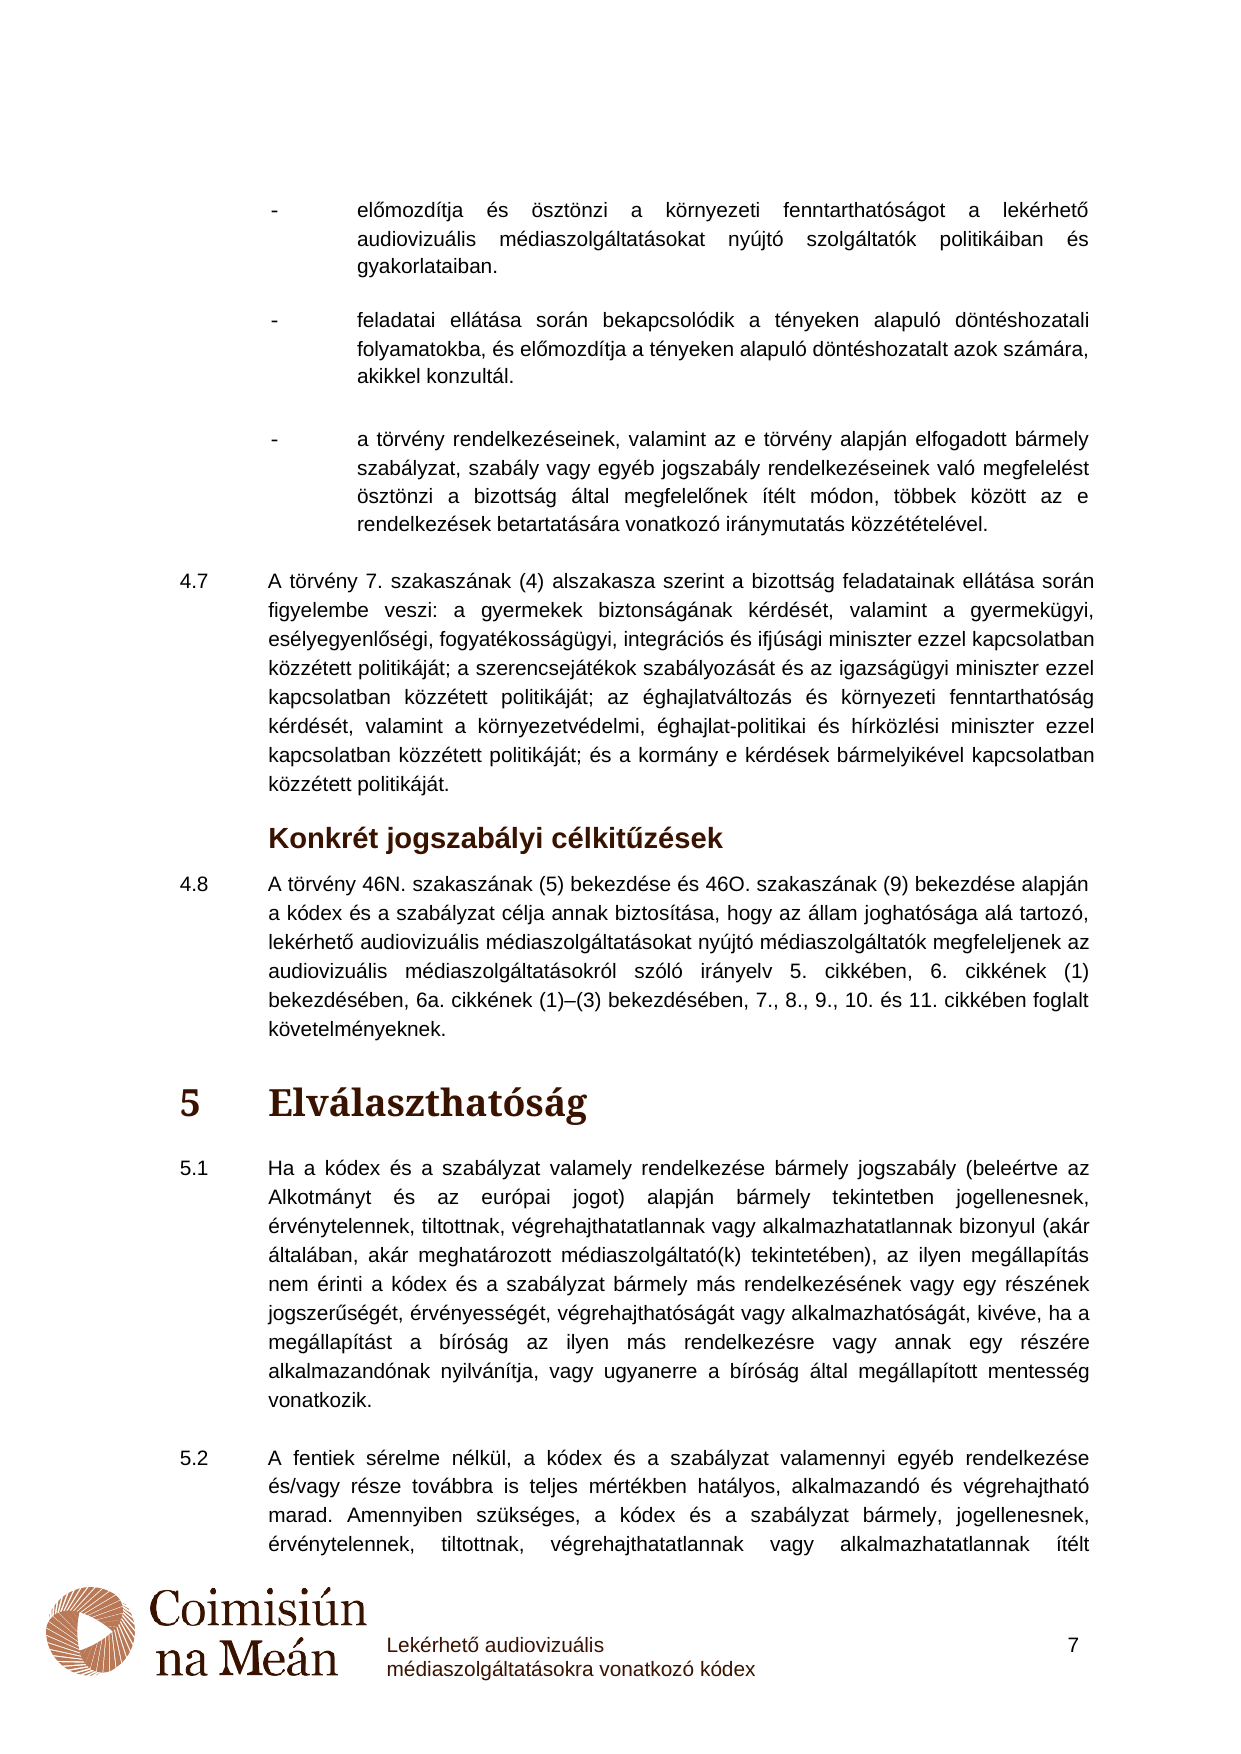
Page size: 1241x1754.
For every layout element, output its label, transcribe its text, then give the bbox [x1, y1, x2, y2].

picture [156, 1650, 208, 1676]
picture [150, 1587, 367, 1626]
list A törvény 46N. szakaszának (5) bekezdése és 46O. szakaszának (9) bekezdése alapján a kódex és a szabályzat célja annak biztosítása, hogy az állam joghatósága alá tartozó, lekérhető audiovizuális médiaszolgáltatásokat nyújtó médiaszolgáltatók megfeleljenek az audiovizuális médiaszolgáltatásokról szóló irányelv 5. cikkében, 6. cikkének (1) bekezdésében, 6a. cikkének (1)–(3) bekezdésében, 7., 8., 9., 10. és 11. cikkében foglalt követelményeknek. [179, 872, 1090, 1040]
picture [263, 1637, 338, 1676]
list A törvény 7. szakaszának (4) alszakasza szerint a bizottság feladatainak ellátása során figyelembe veszi: a gyermekek biztonságának kérdését, valamint a gyermekügyi, esélyegyenlőségi, fogyatékosságügyi, integrációs és ifjúsági miniszter ezzel kapcsolatban közzétett politikáját; a szerencsejátékok szabályozását és az igazságügyi miniszter ezzel kapcsolatban közzétett politikáját; az éghajlatváltozás és környezeti fenntarthatóság kérdését, valamint a környezetvédelmi, éghajlat-politikai és hírközlési miniszter ezzel kapcsolatban közzétett politikáját; és a kormány e kérdések bármelyikével kapcsolatban közzétett politikáját. [179, 569, 1095, 796]
list előmozdítja és ösztönzi a környezeti fenntarthatóságot a lekérhető audiovizuális médiaszolgáltatásokat nyújtó szolgáltatók politikáiban és gyakorlataiban. [268, 198, 1089, 278]
list feladatai ellátása során bekapcsolódik a tényeken alapuló döntéshozatali folyamatokba, és előmozdítja a tényeken alapuló döntéshozatalt azok számára, akikkel konzultál. [268, 308, 1090, 388]
list a törvény rendelkezéseinek, valamint az e törvény alapján elfogadott bármely szabályzat, szabály vagy egyéb jogszabály rendelkezéseinek való megfelelést ösztönzi a bizottság által megfelelőnek ítélt módon, többek között az e rendelkezések betartatására vonatkozó iránymutatás közzétételével. [268, 426, 1089, 535]
subtitle Elválaszthatóság [179, 1076, 1180, 1127]
subtitle Konkrét jogszabályi célkitűzések [268, 822, 1180, 855]
list Ha a kódex és a szabályzat valamely rendelkezése bármely jogszabály (beleértve az Alkotmányt és az európai jogot) alapján bármely tekintetben jogellenesnek, érvénytelennek, tiltottnak, végrehajthatatlannak vagy alkalmazhatatlannak bizonyul (akár általában, akár meghatározott médiaszolgáltató(k) tekintetében), az ilyen megállapítás nem érinti a kódex és a szabályzat bármely más rendelkezésének vagy egy részének jogszerűségét, érvényességét, végrehajthatóságát vagy alkalmazhatóságát, kivéve, ha a megállapítást a bíróság az ilyen más rendelkezésre vagy annak egy részére alkalmazandónak nyilvánítja, vagy ugyanerre a bíróság által megállapított mentesség vonatkozik. [179, 1156, 1090, 1411]
